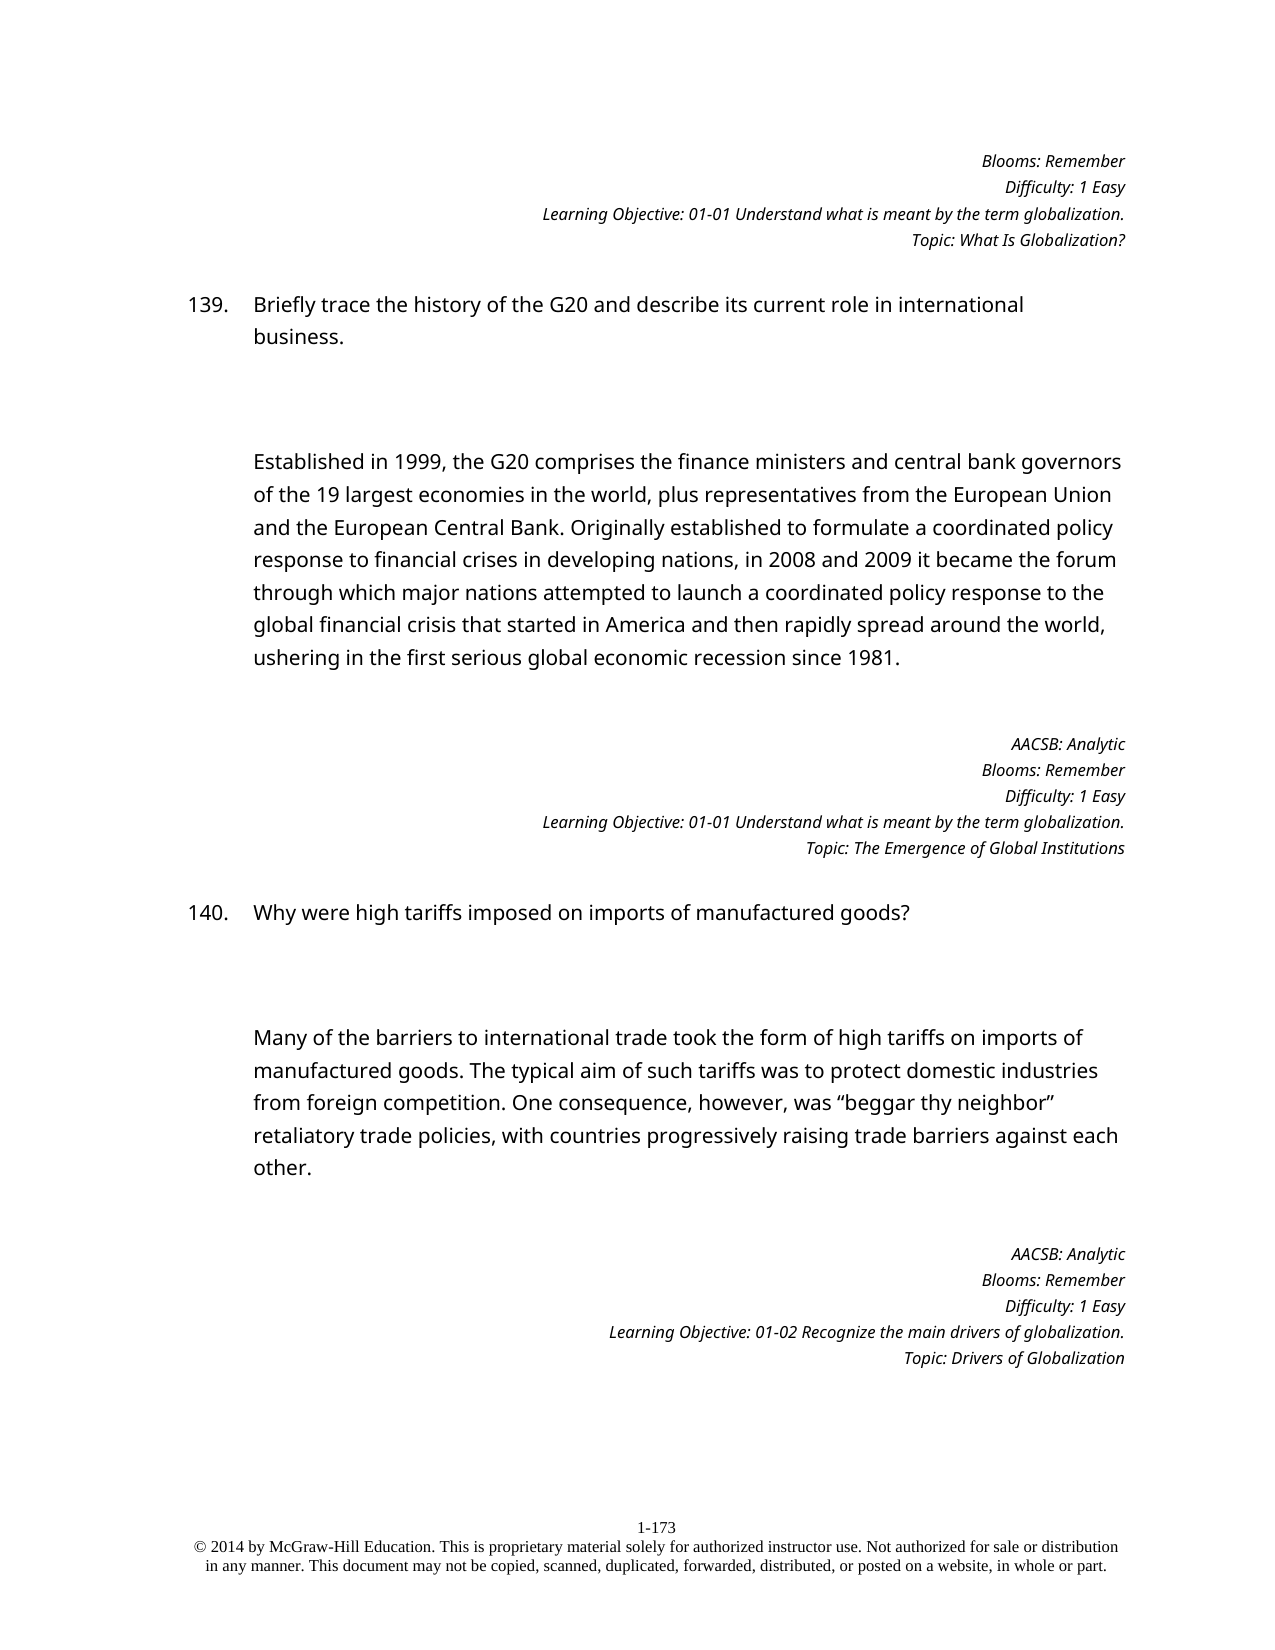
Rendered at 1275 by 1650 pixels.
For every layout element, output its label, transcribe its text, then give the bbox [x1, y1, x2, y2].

table_header 139. [188, 290, 253, 703]
table_header Briefly trace the history of the G20 and describe its current role in international business. Established in 1999, the G20 comprises the finance ministers and central bank governors of the 19 largest economies in the world, plus representatives from the European Union and the European Central Bank. Originally established to formulate a coordinated policy response to financial crises in developing nations, in 2008 and 2009 it became the forum through which major nations attempted to launch a coordinated policy response to the global financial crisis that started in America and then rapidly spread around the world, ushering in the first serious global economic recession since 1981. [253, 290, 1125, 703]
table_header 140. [188, 898, 253, 1213]
table_header AACSB: Analytic Blooms: Remember Difficulty: 1 Easy Learning Objective: 01-02 Recognize the main drivers of globalization. Topic: Drivers of Globalization [188, 1243, 1125, 1406]
table_header AACSB: Analytic Blooms: Remember Difficulty: 1 Easy Learning Objective: 01-01 Understand what is meant by the term globalization. Topic: The Emergence of Global Institutions [188, 732, 1125, 895]
table_header Why were high tariffs imposed on imports of manufactured goods? Many of the barriers to international trade took the form of high tariffs on imports of manufactured goods. The typical aim of such tariffs was to protect domestic industries from foreign competition. One consequence, however, was “beggar thy neighbor” retaliatory trade policies, with countries progressively raising trade barriers against each other. [253, 898, 1125, 1213]
